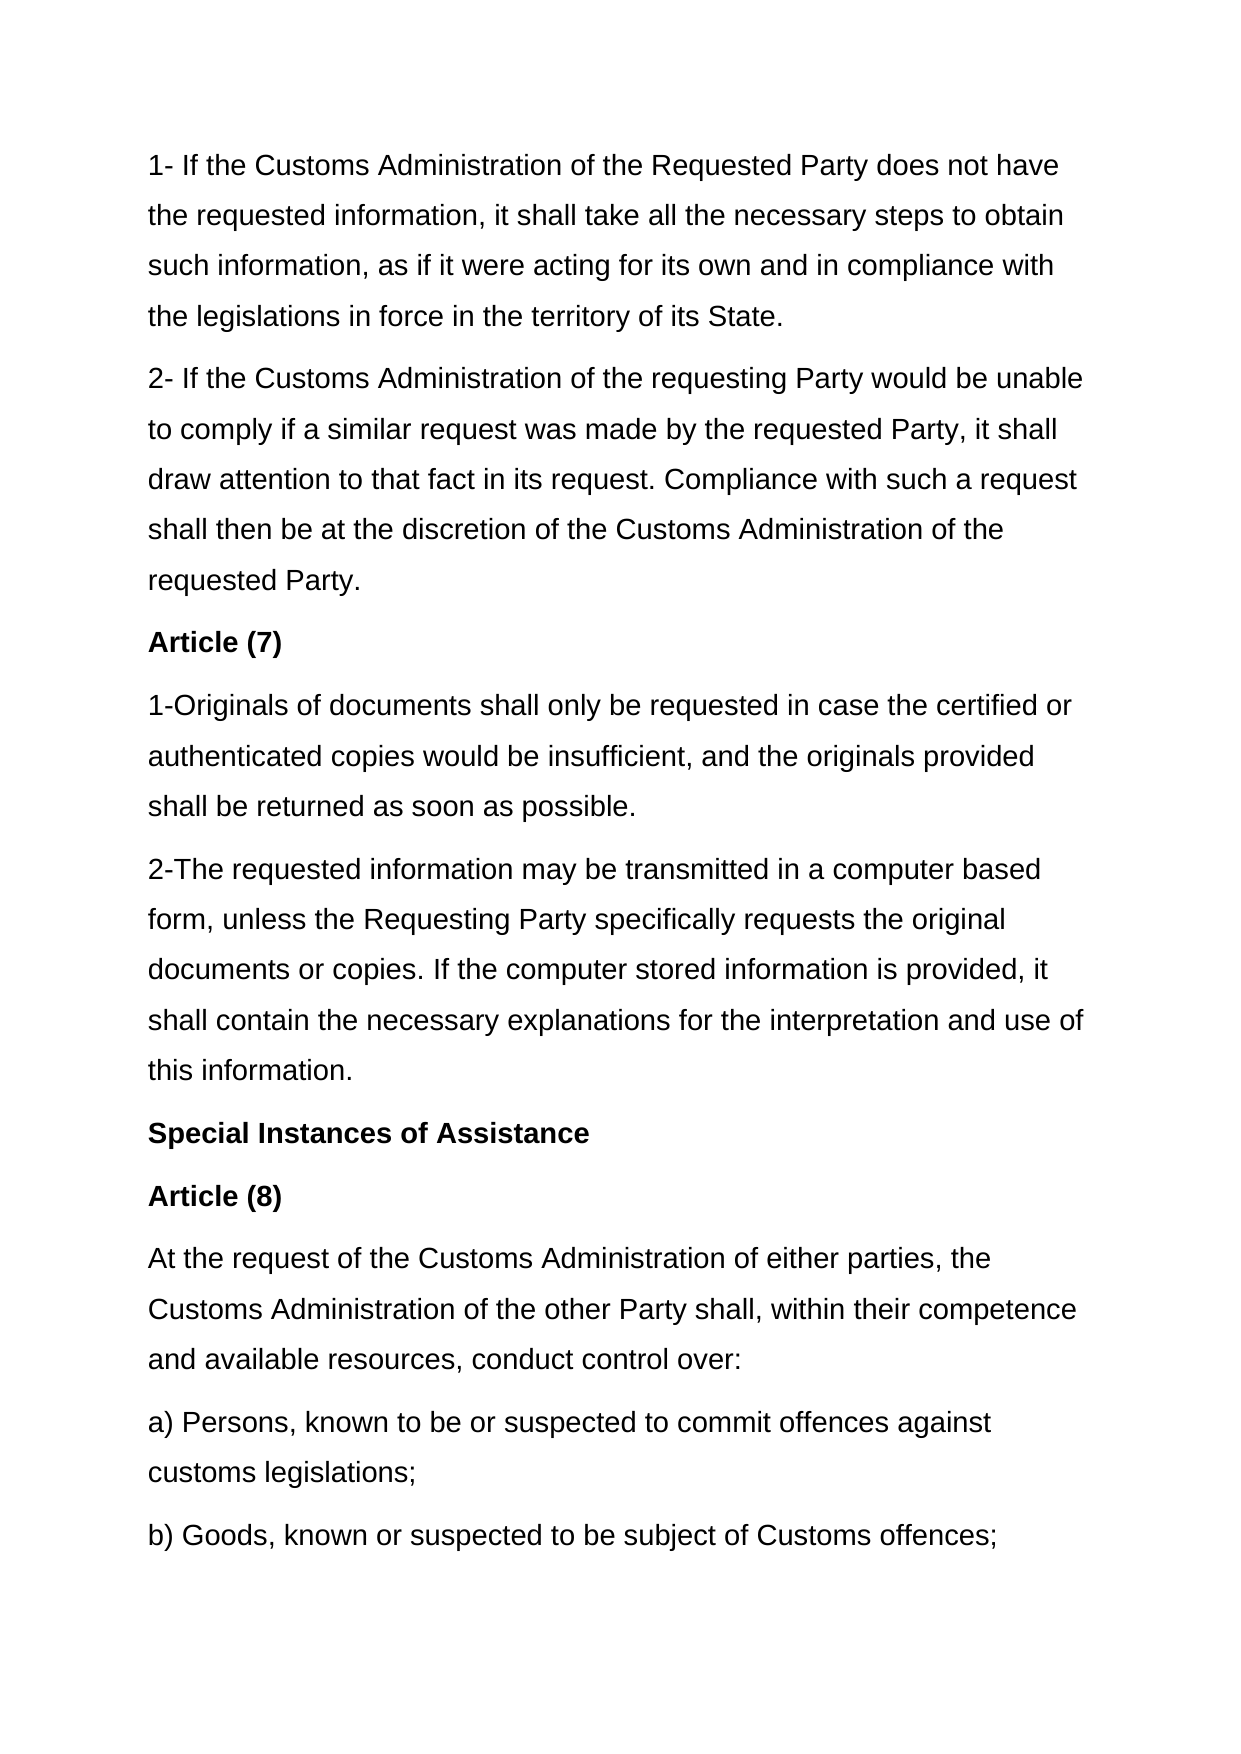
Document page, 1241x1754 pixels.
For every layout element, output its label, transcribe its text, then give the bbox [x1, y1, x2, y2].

text At the request of the Customs Administration of either parties, the Customs Administration of the other Party shall, within their competence and available resources, conduct control over: [148, 1241, 1093, 1376]
text a) Persons, known to be or suspected to commit offences against customs legislations; [148, 1405, 1093, 1489]
text 1- If the Customs Administration of the Requested Party does not have the requested information, it shall take all the necessary steps to obtain such information, as if it were acting for its own and in compliance with the legislations in force in the territory of its State. [148, 148, 1093, 332]
text b) Goods, known or suspected to be subject of Customs offences; [148, 1518, 1093, 1551]
text Article (8) [148, 1178, 1093, 1212]
text Article (7) [148, 625, 1093, 659]
text 2- If the Customs Administration of the requesting Party would be unable to comply if a similar request was made by the requested Party, it shall draw attention to that fact in its request. Compliance with such a request shall then be at the discretion of the Customs Administration of the requested Party. [148, 361, 1093, 596]
text Special Instances of Assistance [148, 1116, 1093, 1149]
text 1-Originals of documents shall only be requested in case the certified or authenticated copies would be insufficient, and the originals provided shall be returned as soon as possible. [148, 688, 1093, 822]
text 2-The requested information may be transmitted in a computer based form, unless the Requesting Party specifically requests the original documents or copies. If the computer stored information is provided, it shall contain the necessary explanations for the interpretation and use of this information. [148, 852, 1093, 1086]
